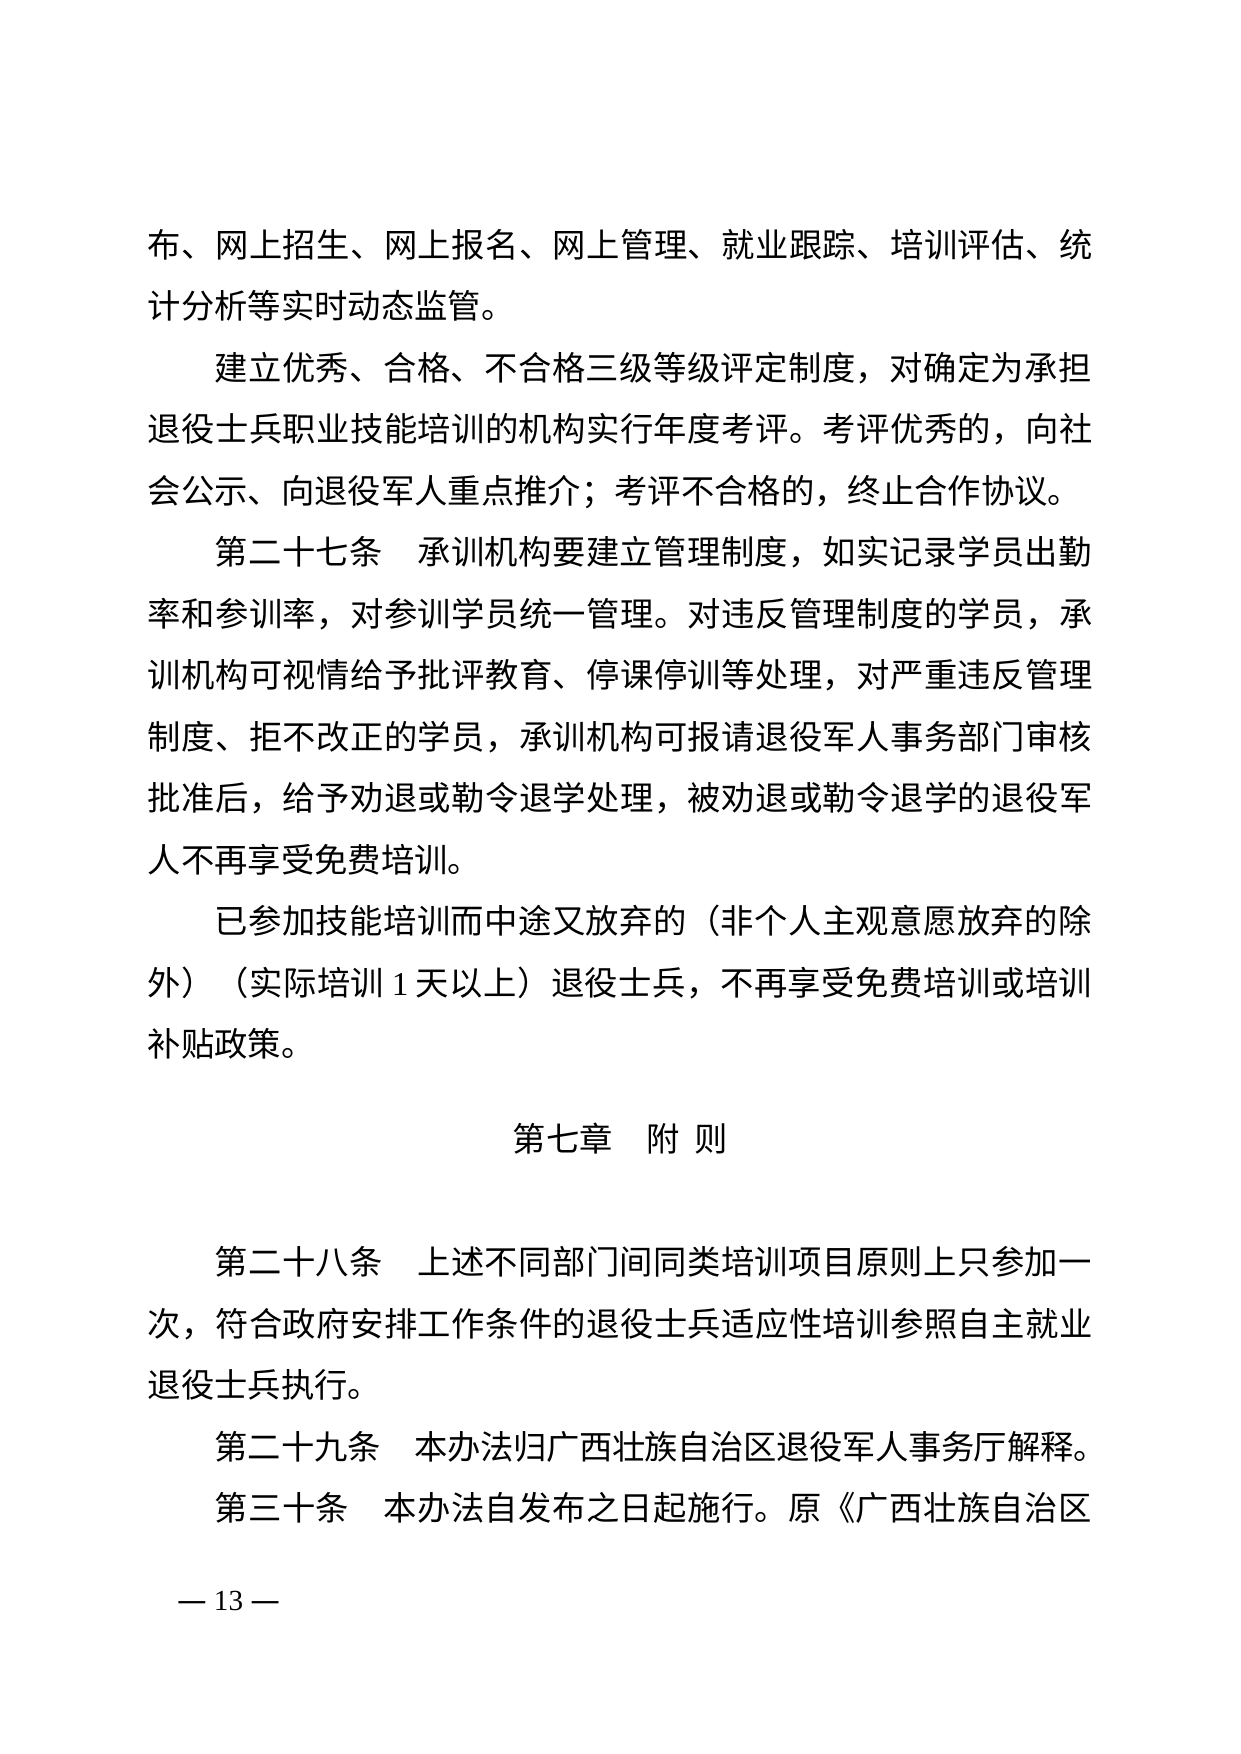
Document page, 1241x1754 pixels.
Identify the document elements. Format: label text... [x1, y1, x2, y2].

text 第二十九条 本办法归广西壮族自治区退役军人事务厅解释。 [148, 1410, 1092, 1471]
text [148, 1471, 1092, 1533]
text 第二十七条 承训机构要建立管理制度，如实记录学员出勤率和参训率，对参训学员统一管理。对违反管理制度的学员，承训机构可视情给予批评教育、停课停训等处理，对严重违反管理制度、拒不改正的学员，承训机构可报请退役军人事务部门审核批准后，给予劝退或勒令退学处理，被劝退或勒令退学的退役军人不再享受免费培训。 [148, 516, 1092, 884]
text 建立优秀、合格、不合格三级等级评定制度，对确定为承担退役士兵职业技能培训的机构实行年度考评。考评优秀的，向社会公示、向退役军人重点推介；考评不合格的，终止合作协议。 [148, 331, 1092, 516]
text 第二十八条 上述不同部门间同类培训项目原则上只参加一次，符合政府安排工作条件的退役士兵适应性培训参照自主就业退役士兵执行。 [148, 1226, 1092, 1410]
text 第七章 附 则 [148, 1103, 1092, 1164]
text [148, 208, 1092, 331]
text 已参加技能培训而中途又放弃的（非个人主观意愿放弃的除外）（实际培训1天以上）退役士兵，不再享受免费培训或培训补贴政策。 [148, 884, 1092, 1069]
